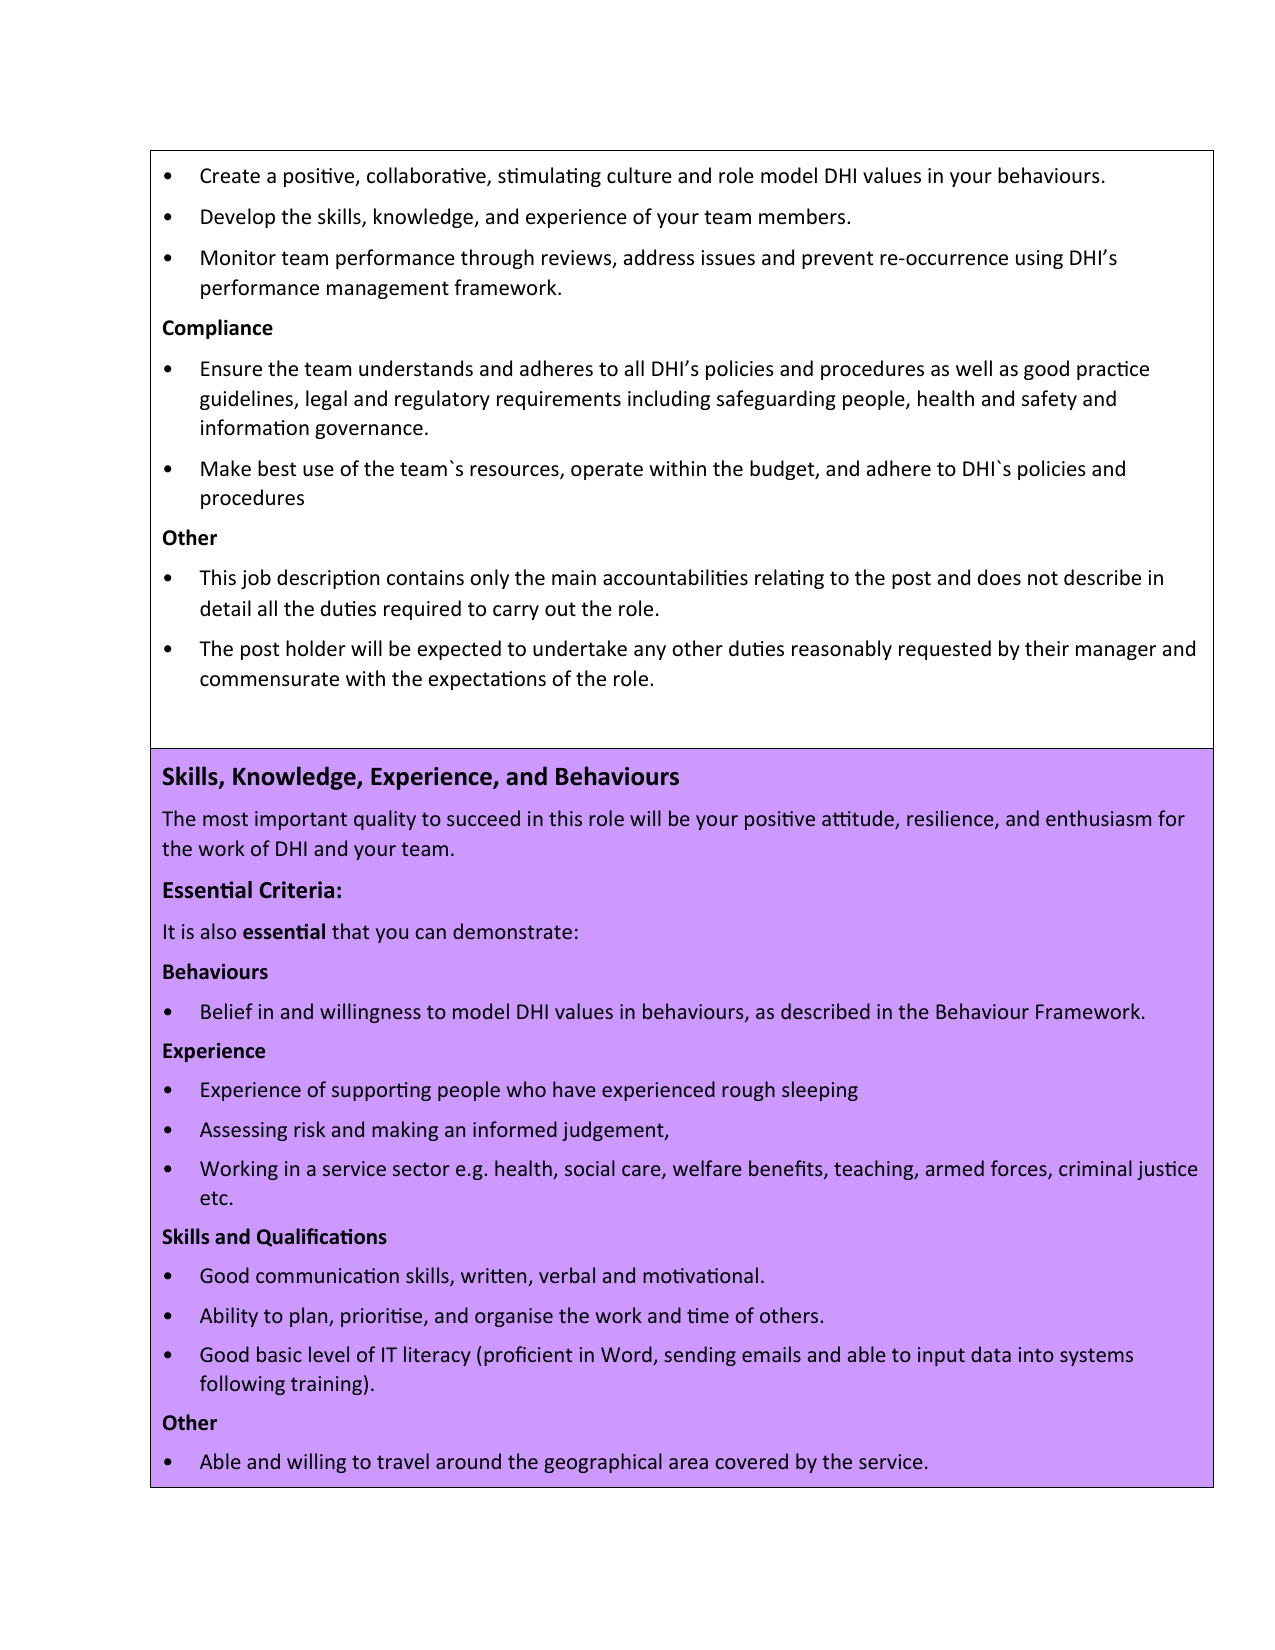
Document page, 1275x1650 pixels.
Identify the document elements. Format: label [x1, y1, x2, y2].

table_cell [151, 151, 1213, 747]
table_cell [151, 749, 1213, 1487]
